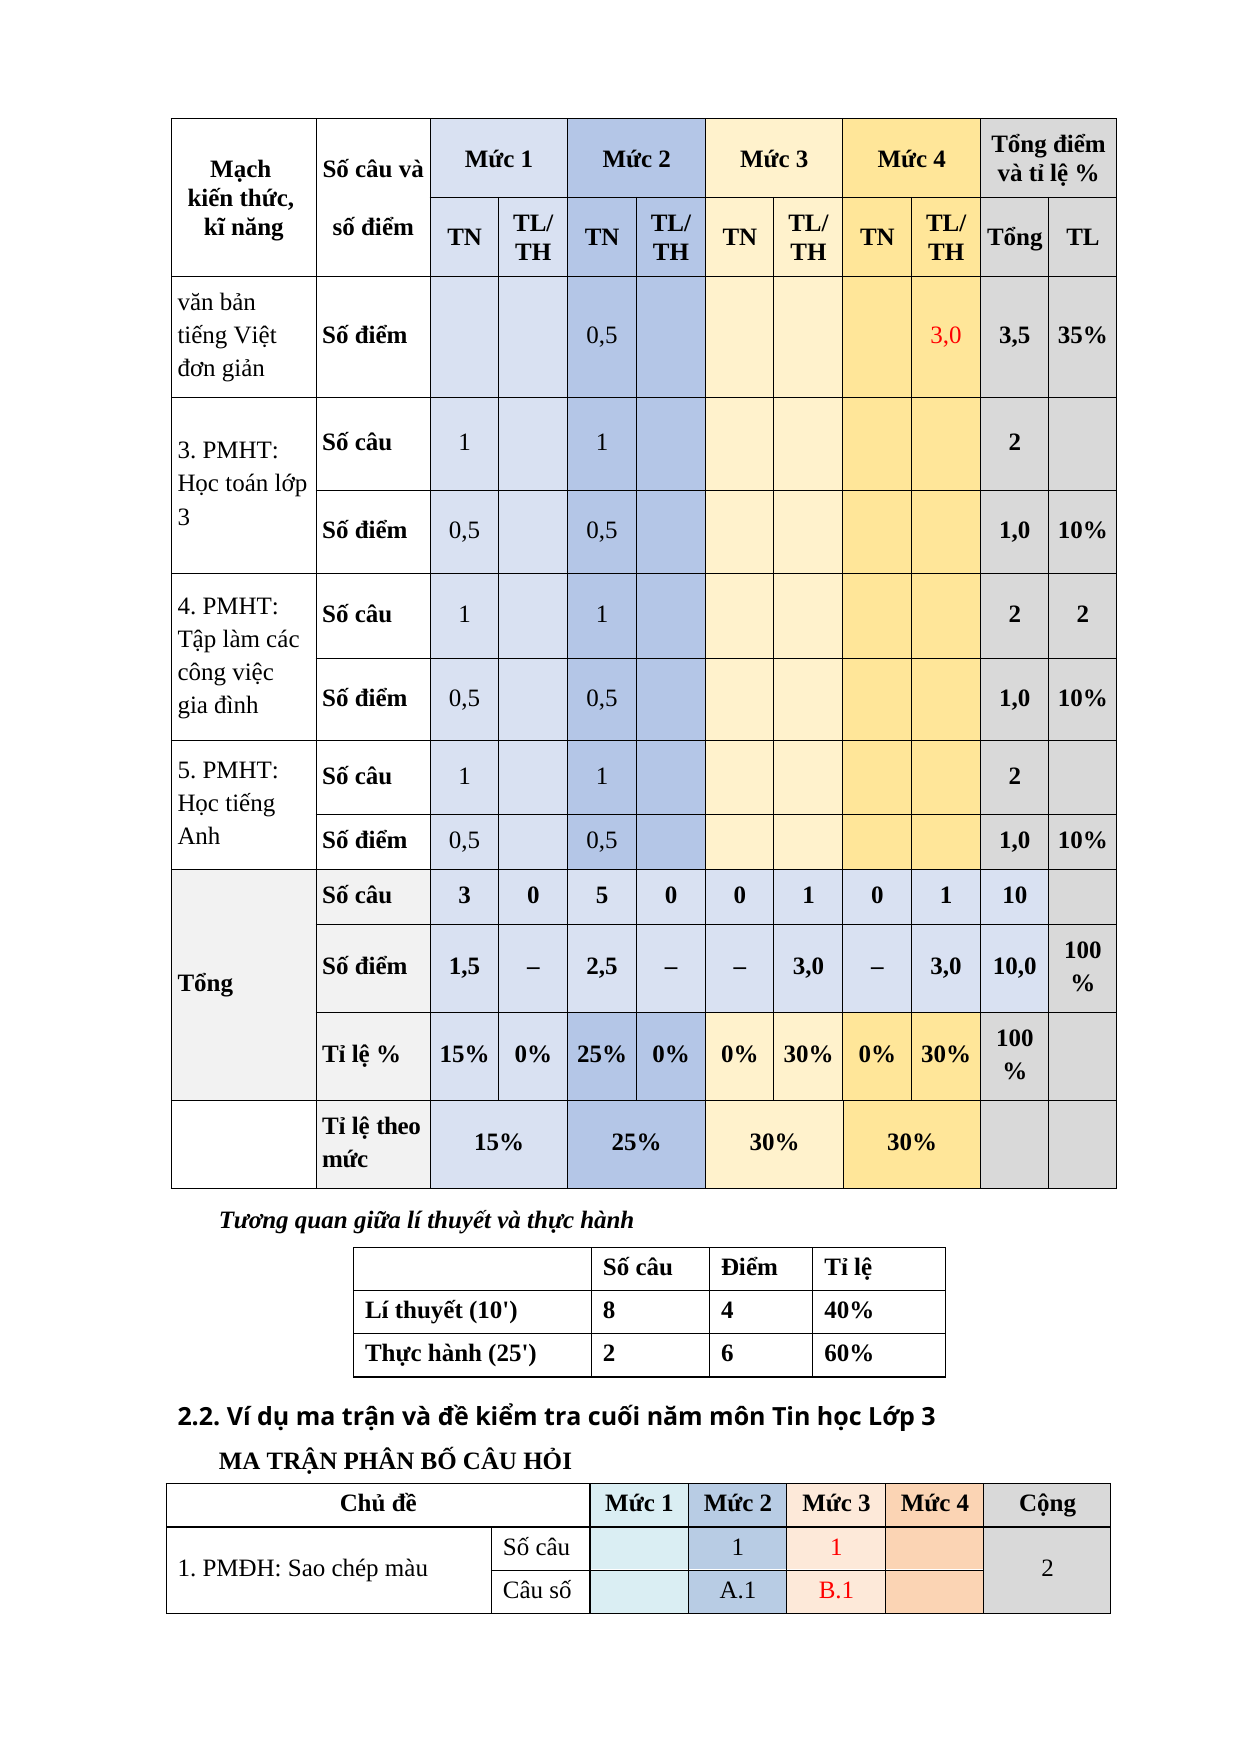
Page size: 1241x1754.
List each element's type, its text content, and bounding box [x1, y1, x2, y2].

table_cell [843, 741, 911, 814]
table_cell 8 [592, 1291, 709, 1333]
table_cell 3,0 [912, 925, 980, 1012]
table_cell 10% [1049, 491, 1116, 573]
table_cell – [706, 925, 773, 1012]
table_cell [843, 491, 911, 573]
table_cell [912, 815, 980, 869]
table_cell [706, 491, 773, 573]
table_cell [499, 815, 567, 869]
table_cell 0,5 [431, 491, 498, 573]
table_cell 5. PMHT: Học tiếng Anh [172, 741, 316, 869]
table_cell 30% [706, 1101, 843, 1188]
table_cell 1 [431, 574, 498, 658]
table_cell Số điểm [317, 815, 430, 869]
table_header Số câu [592, 1248, 709, 1290]
table_cell 1 [431, 741, 498, 814]
table_cell 2 [981, 398, 1048, 490]
table_cell 10 [981, 870, 1048, 924]
table_cell 0% [706, 1013, 773, 1100]
table_cell 1 [787, 1528, 885, 1569]
table_cell TL/ TH [637, 198, 705, 276]
table_cell 0,5 [431, 815, 498, 869]
table_cell [637, 574, 705, 658]
table_cell [1049, 1013, 1116, 1100]
table_cell 2 [984, 1528, 1110, 1613]
table_cell [591, 1571, 688, 1613]
table_cell [774, 574, 842, 658]
table_cell – [637, 925, 705, 1012]
table_cell – [843, 925, 911, 1012]
table_cell Tỉ lệ theo mức [317, 1101, 430, 1188]
table_cell [637, 815, 705, 869]
table_cell Số điểm [317, 491, 430, 573]
table_cell [912, 741, 980, 814]
table_cell 1,0 [981, 491, 1048, 573]
table_cell [843, 574, 911, 658]
table_cell 15% [431, 1013, 498, 1100]
table_cell [499, 491, 567, 573]
table_cell [706, 398, 773, 490]
table_cell [637, 659, 705, 740]
table_cell Lí thuyết (10') [354, 1291, 591, 1333]
table_cell [1049, 398, 1116, 490]
table_cell [774, 491, 842, 573]
table_header Điểm [710, 1248, 812, 1290]
table_cell 3,0 [774, 925, 842, 1012]
table_cell TN [568, 198, 636, 276]
table_cell 0 [706, 870, 773, 924]
table_cell 0% [499, 1013, 567, 1100]
table_cell 1 [568, 741, 636, 814]
table_cell [886, 1528, 983, 1569]
table_cell 0,5 [568, 659, 636, 740]
table_cell 3. PMHT: Học toán lớp 3 [172, 398, 316, 573]
table_cell 1,5 [431, 925, 498, 1012]
text MA TRẬN PHÂN BỐ CÂU HỎI [177, 1446, 1122, 1474]
table_cell 4. PMHT: Tập làm các công việc gia đình [172, 574, 316, 740]
table_cell 0 [637, 870, 705, 924]
table_cell 1 [568, 398, 636, 490]
table_cell [774, 398, 842, 490]
table_header Mức 2 [689, 1484, 786, 1526]
table_cell 2 [981, 741, 1048, 814]
table_cell [499, 398, 567, 490]
table_cell 0% [843, 1013, 911, 1100]
table_cell 1 [568, 574, 636, 658]
table_cell Câu số [492, 1571, 589, 1613]
table_cell 1,0 [981, 815, 1048, 869]
table_cell 0% [637, 1013, 705, 1100]
table_header Mức 3 [787, 1484, 885, 1526]
table_cell 60% [813, 1334, 945, 1376]
table_cell 30% [774, 1013, 842, 1100]
table_cell 4 [710, 1291, 812, 1333]
table_cell 15% [431, 1101, 567, 1188]
table_cell 1. PMĐH: Sao chép màu [167, 1528, 491, 1613]
table_cell 3 [431, 870, 498, 924]
table_cell Số câu [492, 1528, 589, 1569]
table_cell Tổng [172, 870, 316, 1100]
table_cell TL/ TH [499, 198, 567, 276]
table_cell [912, 659, 980, 740]
table_cell 25% [568, 1013, 636, 1100]
table_cell [886, 1571, 983, 1613]
table_cell Số điểm [317, 659, 430, 740]
table_cell 35% [1049, 277, 1116, 397]
table_cell [774, 815, 842, 869]
table_cell 10% [1049, 659, 1116, 740]
table_cell [981, 1101, 1048, 1188]
table_cell TN [706, 198, 773, 276]
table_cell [172, 277, 316, 397]
table_header [354, 1248, 591, 1290]
table_header Số câu và số điểm [317, 119, 430, 276]
table_header Mạch kiến thức, kĩ năng [172, 119, 316, 276]
table_cell 2 [592, 1334, 709, 1376]
table_cell [431, 277, 498, 397]
table_cell 30% [844, 1101, 980, 1188]
table_cell [774, 277, 842, 397]
table_header Tỉ lệ [813, 1248, 945, 1290]
table_cell 0 [499, 870, 567, 924]
table_cell 30% [912, 1013, 980, 1100]
table_cell [912, 398, 980, 490]
table_cell 0 [843, 870, 911, 924]
table_cell 5 [568, 870, 636, 924]
table_cell [637, 277, 705, 397]
text Tương quan giữa lí thuyết và thực hành [177, 1206, 1122, 1234]
table_cell [1049, 1101, 1116, 1188]
table_cell [637, 398, 705, 490]
text 2.2. Ví dụ ma trận và đề kiểm tra cuối năm môn Tin học Lớp 3 [177, 1398, 1122, 1432]
table_cell [774, 741, 842, 814]
table_cell 0,5 [568, 491, 636, 573]
table_cell [706, 815, 773, 869]
table_cell 1 [689, 1528, 786, 1569]
table_cell 25% [568, 1101, 705, 1188]
table_cell [591, 1528, 688, 1569]
table_cell 3,5 [981, 277, 1048, 397]
table_cell 40% [813, 1291, 945, 1333]
table_cell [706, 741, 773, 814]
table_cell [706, 277, 773, 397]
table_cell [637, 741, 705, 814]
table_cell 1 [431, 398, 498, 490]
table_header Mức 3 [706, 119, 842, 197]
table_cell TL/ TH [912, 198, 980, 276]
table_cell TL [1049, 198, 1116, 276]
table_cell 1,0 [981, 659, 1048, 740]
table_cell 1 [912, 870, 980, 924]
table_header Mức 4 [886, 1484, 983, 1526]
table_cell [843, 659, 911, 740]
table_cell 0,5 [568, 815, 636, 869]
table_cell [1049, 870, 1116, 924]
table_cell 10% [1049, 815, 1116, 869]
table_cell 1 [774, 870, 842, 924]
table_cell [499, 741, 567, 814]
table_cell TN [431, 198, 498, 276]
table_cell Số câu [317, 741, 430, 814]
table_cell Số câu [317, 870, 430, 924]
table_header Mức 1 [431, 119, 567, 197]
table_cell 6 [710, 1334, 812, 1376]
table_cell [774, 659, 842, 740]
table_header Mức 4 [843, 119, 980, 197]
table_cell [172, 1101, 316, 1188]
table_cell Số câu [317, 574, 430, 658]
table_cell [843, 815, 911, 869]
table_cell [843, 398, 911, 490]
table_cell [1049, 741, 1116, 814]
table_cell 100% [981, 1013, 1048, 1100]
table_cell [912, 574, 980, 658]
table_cell 100% [1049, 925, 1116, 1012]
table_cell Số điểm [317, 277, 430, 397]
table_cell 3,0 [912, 277, 980, 397]
table_header Mức 2 [568, 119, 705, 197]
table_cell [706, 659, 773, 740]
table_cell [499, 277, 567, 397]
table_cell A.1 [689, 1571, 786, 1613]
table_cell [843, 277, 911, 397]
table_cell Số câu [317, 398, 430, 490]
table_cell [499, 659, 567, 740]
table_cell TL/ TH [774, 198, 842, 276]
table_cell TN [843, 198, 911, 276]
table_cell 2 [1049, 574, 1116, 658]
table_cell 0,5 [431, 659, 498, 740]
table_cell 0,5 [568, 277, 636, 397]
table_header Cộng [984, 1484, 1110, 1526]
table_cell [499, 574, 567, 658]
table_cell [706, 574, 773, 658]
table_cell 10,0 [981, 925, 1048, 1012]
table_cell Thực hành (25') [354, 1334, 591, 1376]
table_cell Tổng [981, 198, 1048, 276]
table_header Tổng điểm và tỉ lệ % [981, 119, 1116, 197]
table_cell B.1 [787, 1571, 885, 1613]
table_cell 2,5 [568, 925, 636, 1012]
table_cell [637, 491, 705, 573]
table_cell Số điểm [317, 925, 430, 1012]
table_cell Tỉ lệ % [317, 1013, 430, 1100]
table_cell 2 [981, 574, 1048, 658]
table_cell [912, 491, 980, 573]
table_header Mức 1 [591, 1484, 688, 1526]
table_cell – [499, 925, 567, 1012]
table_header Chủ đề [167, 1484, 589, 1526]
